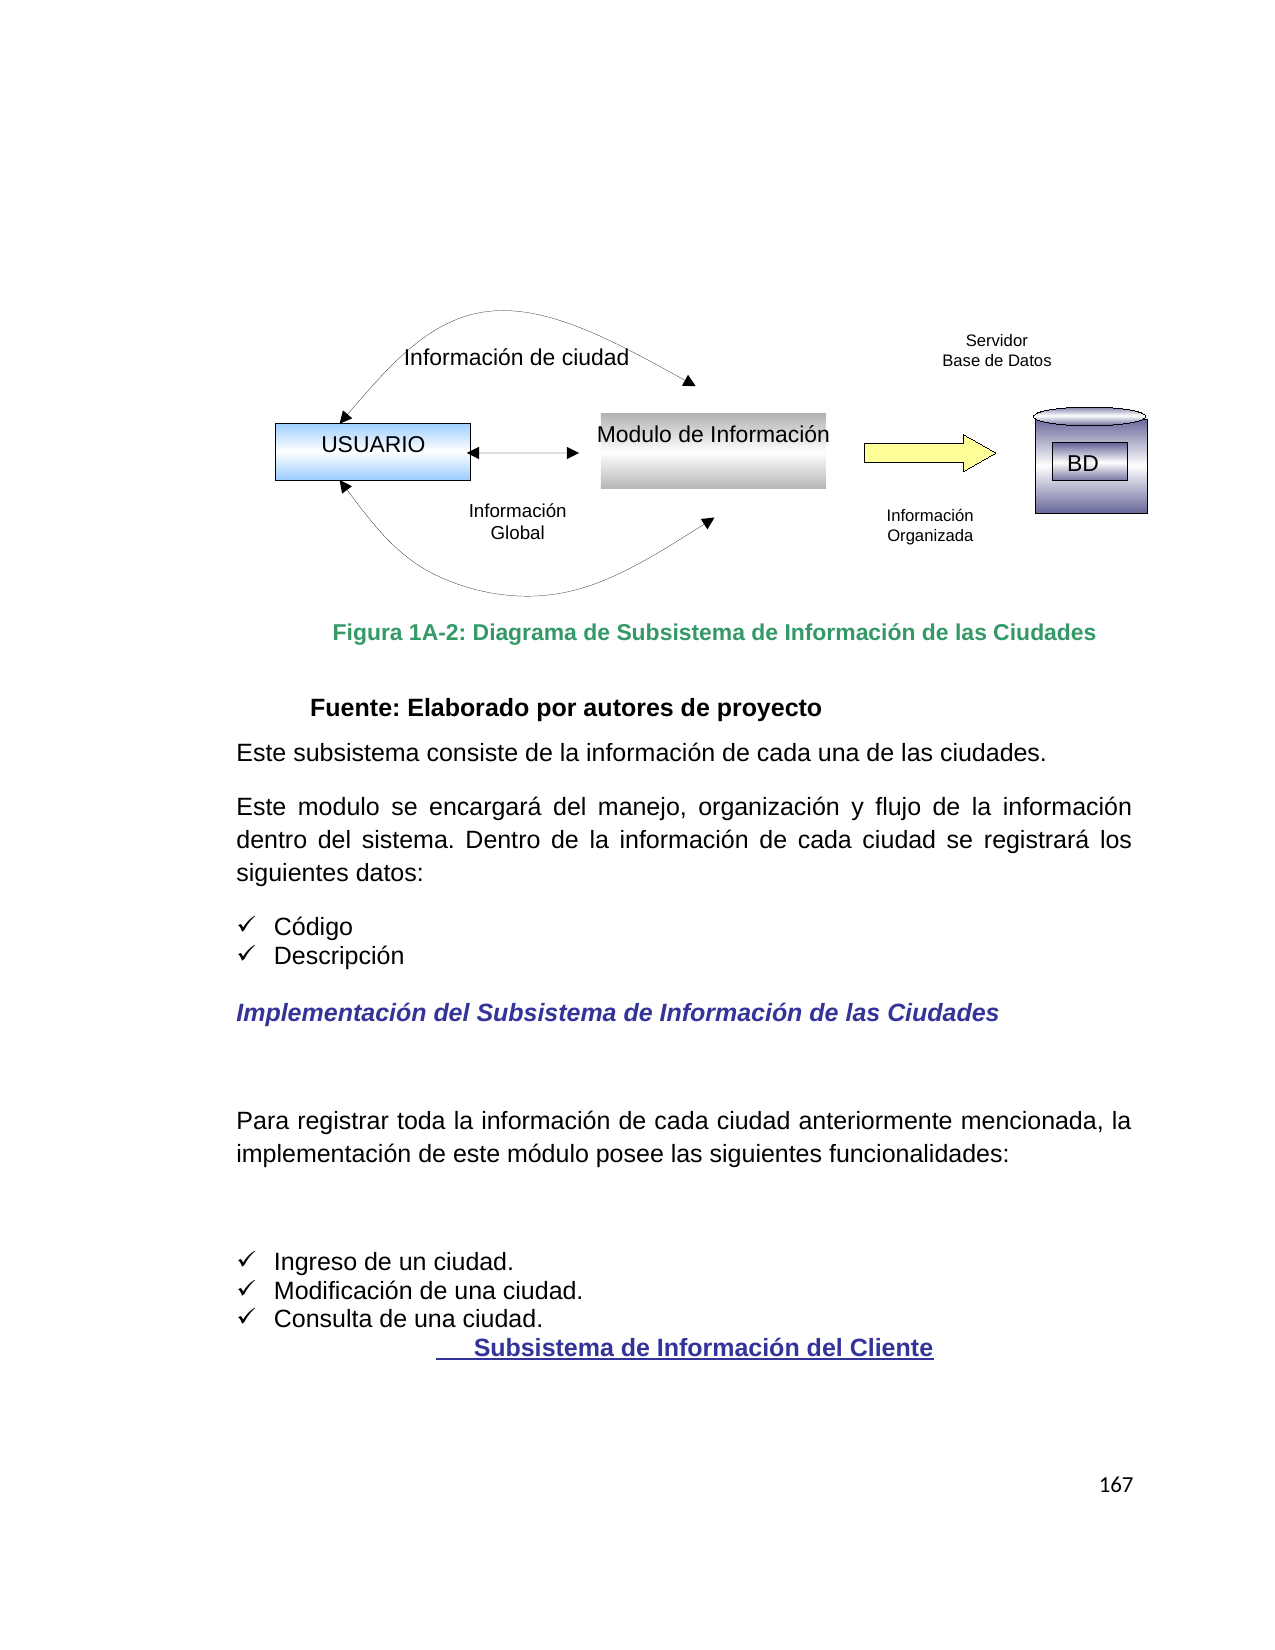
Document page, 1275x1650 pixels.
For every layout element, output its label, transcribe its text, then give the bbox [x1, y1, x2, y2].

list Código [236, 912, 1133, 941]
list Consulta de una ciudad. [236, 1304, 1133, 1333]
text Para registrar toda la información de cada ciudad anteriormente mencionada, la implementación de este módulo posee las siguientes funcionalidades: [236, 1106, 1133, 1168]
list Modificación de una ciudad. [236, 1276, 1133, 1304]
text Este modulo se encargará del manejo, organización y flujo de la información dentro del sistema. Dentro de la información de cada ciudad se registrará los siguientes datos: [236, 792, 1133, 887]
text Este subsistema consiste de la información de cada una de las ciudades. [236, 738, 1133, 767]
text Fuente: Elaborado por autores de proyecto [236, 693, 1133, 721]
list Descripción [236, 941, 1133, 969]
list Subsistema de Información del Cliente [236, 1333, 1133, 1362]
list Ingreso de un ciudad. [236, 1247, 1133, 1276]
text Implementación del Subsistema de Información de las Ciudades [236, 998, 1133, 1027]
